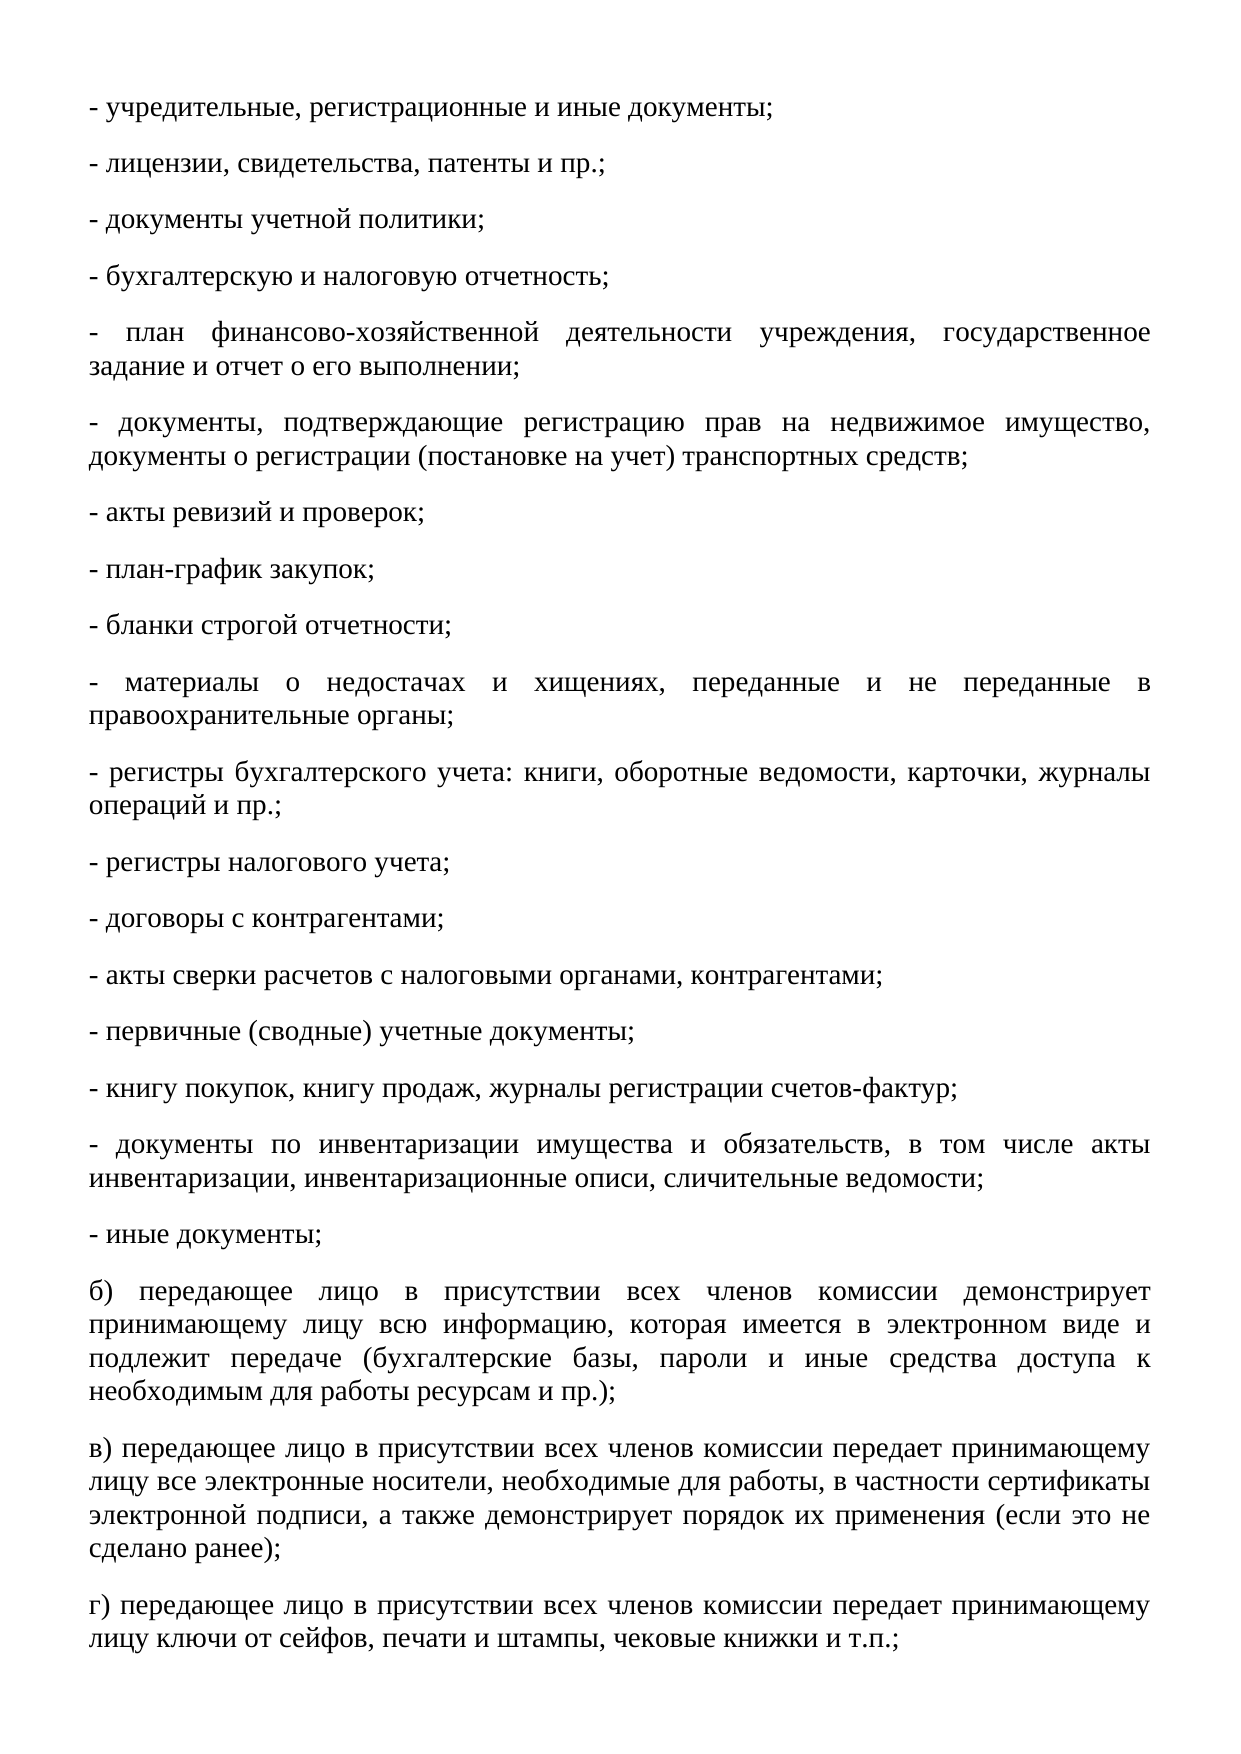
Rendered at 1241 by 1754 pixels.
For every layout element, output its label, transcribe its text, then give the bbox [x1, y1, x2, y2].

text - план финансово-хозяйственной деятельности учреждения, государственное задание и отчет о его выполнении; [89, 314, 1152, 382]
text - документы учетной политики; [89, 202, 1152, 235]
text б) передающее лицо в присутствии всех членов комиссии демонстрирует принимающему лицу всю информацию, которая имеется в электронном виде и подлежит передаче (бухгалтерские базы, пароли и иные средства доступа к необходимым для работы ресурсам и пр.); [89, 1273, 1152, 1407]
text - первичные (сводные) учетные документы; [89, 1013, 1152, 1047]
text - иные документы; [89, 1216, 1152, 1250]
text - лицензии, свидетельства, патенты и пр.; [89, 145, 1152, 179]
text - акты сверки расчетов с налоговыми органами, контрагентами; [89, 957, 1152, 990]
text - бланки строгой отчетности; [89, 607, 1152, 641]
text - акты ревизий и проверок; [89, 494, 1152, 528]
text в) передающее лицо в присутствии всех членов комиссии передает принимающему лицу все электронные носители, необходимые для работы, в частности сертификаты электронной подписи, а также демонстрирует порядок их применения (если это не сделано ранее); [89, 1430, 1152, 1564]
text - книгу покупок, книгу продаж, журналы регистрации счетов-фактур; [89, 1070, 1152, 1103]
text - бухгалтерскую и налоговую отчетность; [89, 258, 1152, 292]
text - договоры с контрагентами; [89, 900, 1152, 934]
text - регистры налогового учета; [89, 844, 1152, 877]
text г) передающее лицо в присутствии всех членов комиссии передает принимающему лицу ключи от сейфов, печати и штампы, чековые книжки и т.п.; [89, 1587, 1152, 1654]
text - учредительные, регистрационные и иные документы; [89, 89, 1152, 122]
text - материалы о недостачах и хищениях, переданные и не переданные в правоохранительные органы; [89, 664, 1152, 731]
text - план-график закупок; [89, 551, 1152, 584]
text - документы, подтверждающие регистрацию прав на недвижимое имущество, документы о регистрации (постановке на учет) транспортных средств; [89, 404, 1152, 472]
text - регистры бухгалтерского учета: книги, оборотные ведомости, карточки, журналы операций и пр.; [89, 754, 1152, 821]
text - документы по инвентаризации имущества и обязательств, в том числе акты инвентаризации, инвентаризационные описи, сличительные ведомости; [89, 1126, 1152, 1193]
